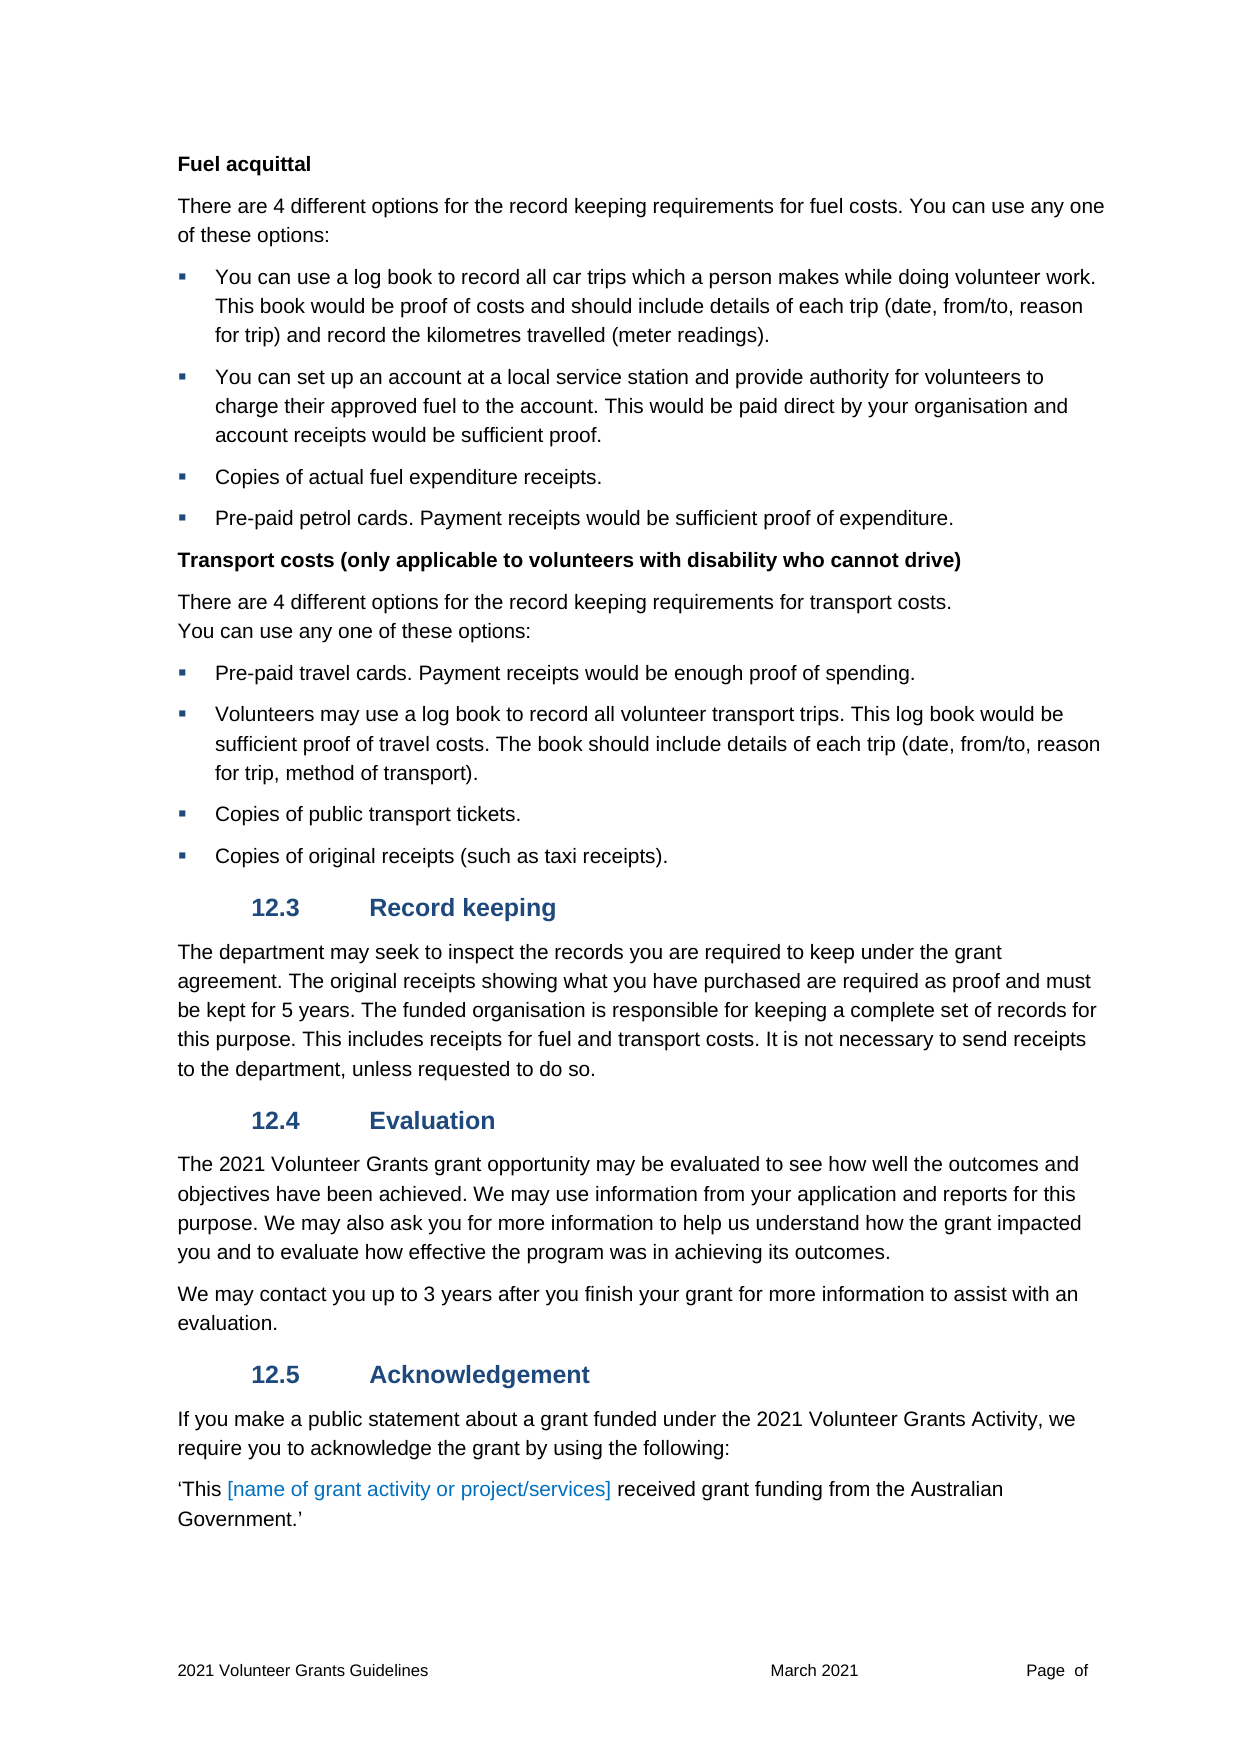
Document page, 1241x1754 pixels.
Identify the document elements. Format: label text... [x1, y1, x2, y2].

text We may contact you up to 3 years after you finish your grant for more information to assist with an evaluation. [177, 1276, 1107, 1334]
text ‘This [name of grant activity or project/services] received grant funding from the Australian Government.’ [177, 1472, 1107, 1530]
text There are 4 different options for the record keeping requirements for transport costs. You can use any one of these options: [177, 584, 1107, 643]
list Copies of original receipts (such as taxi receipts). [177, 839, 1107, 868]
text Transport costs (only applicable to volunteers with disability who cannot drive) [177, 543, 1107, 572]
text The department may seek to inspect the records you are required to keep under the grant agreement. The original receipts showing what you have purchased are required as proof and must be kept for 5 years. The funded organisation is responsible for keeping a complete set of records for this purpose. This includes receipts for fuel and transport costs. It is not necessary to send receipts to the department, unless requested to do so. [177, 934, 1107, 1080]
text Fuel acquittal [177, 147, 1107, 176]
list Volunteers may use a log book to record all volunteer transport trips. This log book would be sufficient proof of travel costs. The book should include details of each trip (date, from/to, reason for trip, method of transport). [177, 697, 1107, 784]
list Copies of public transport tickets. [177, 797, 1107, 826]
text If you make a public statement about a grant funded under the 2021 Volunteer Grants Activity, we require you to acknowledge the grant by using the following: [177, 1401, 1107, 1459]
list Pre-paid petrol cards. Payment receipts would be sufficient proof of expenditure. [177, 501, 1107, 530]
subtitle Acknowledgement [251, 1359, 1107, 1389]
list You can set up an account at a local service station and provide authority for volunteers to charge their approved fuel to the account. This would be paid direct by your organisation and account receipts would be sufficient proof. [177, 359, 1107, 447]
list Copies of actual fuel expenditure receipts. [177, 459, 1107, 489]
subtitle Record keeping [251, 893, 1107, 922]
text There are 4 different options for the record keeping requirements for fuel costs. You can use any one of these options: [177, 189, 1107, 247]
subtitle Evaluation [251, 1105, 1107, 1134]
text The 2021 Volunteer Grants grant opportunity may be evaluated to see how well the outcomes and objectives have been achieved. We may use information from your application and reports for this purpose. We may also ask you for more information to help us understand how the grant impacted you and to evaluate how effective the program was in achieving its outcomes. [177, 1147, 1107, 1264]
list You can use a log book to record all car trips which a person makes while doing volunteer work. This book would be proof of costs and should include details of each trip (date, from/to, reason for trip) and record the kilometres travelled (meter readings). [177, 259, 1107, 347]
list Pre-paid travel cards. Payment receipts would be enough proof of spending. [177, 655, 1107, 684]
